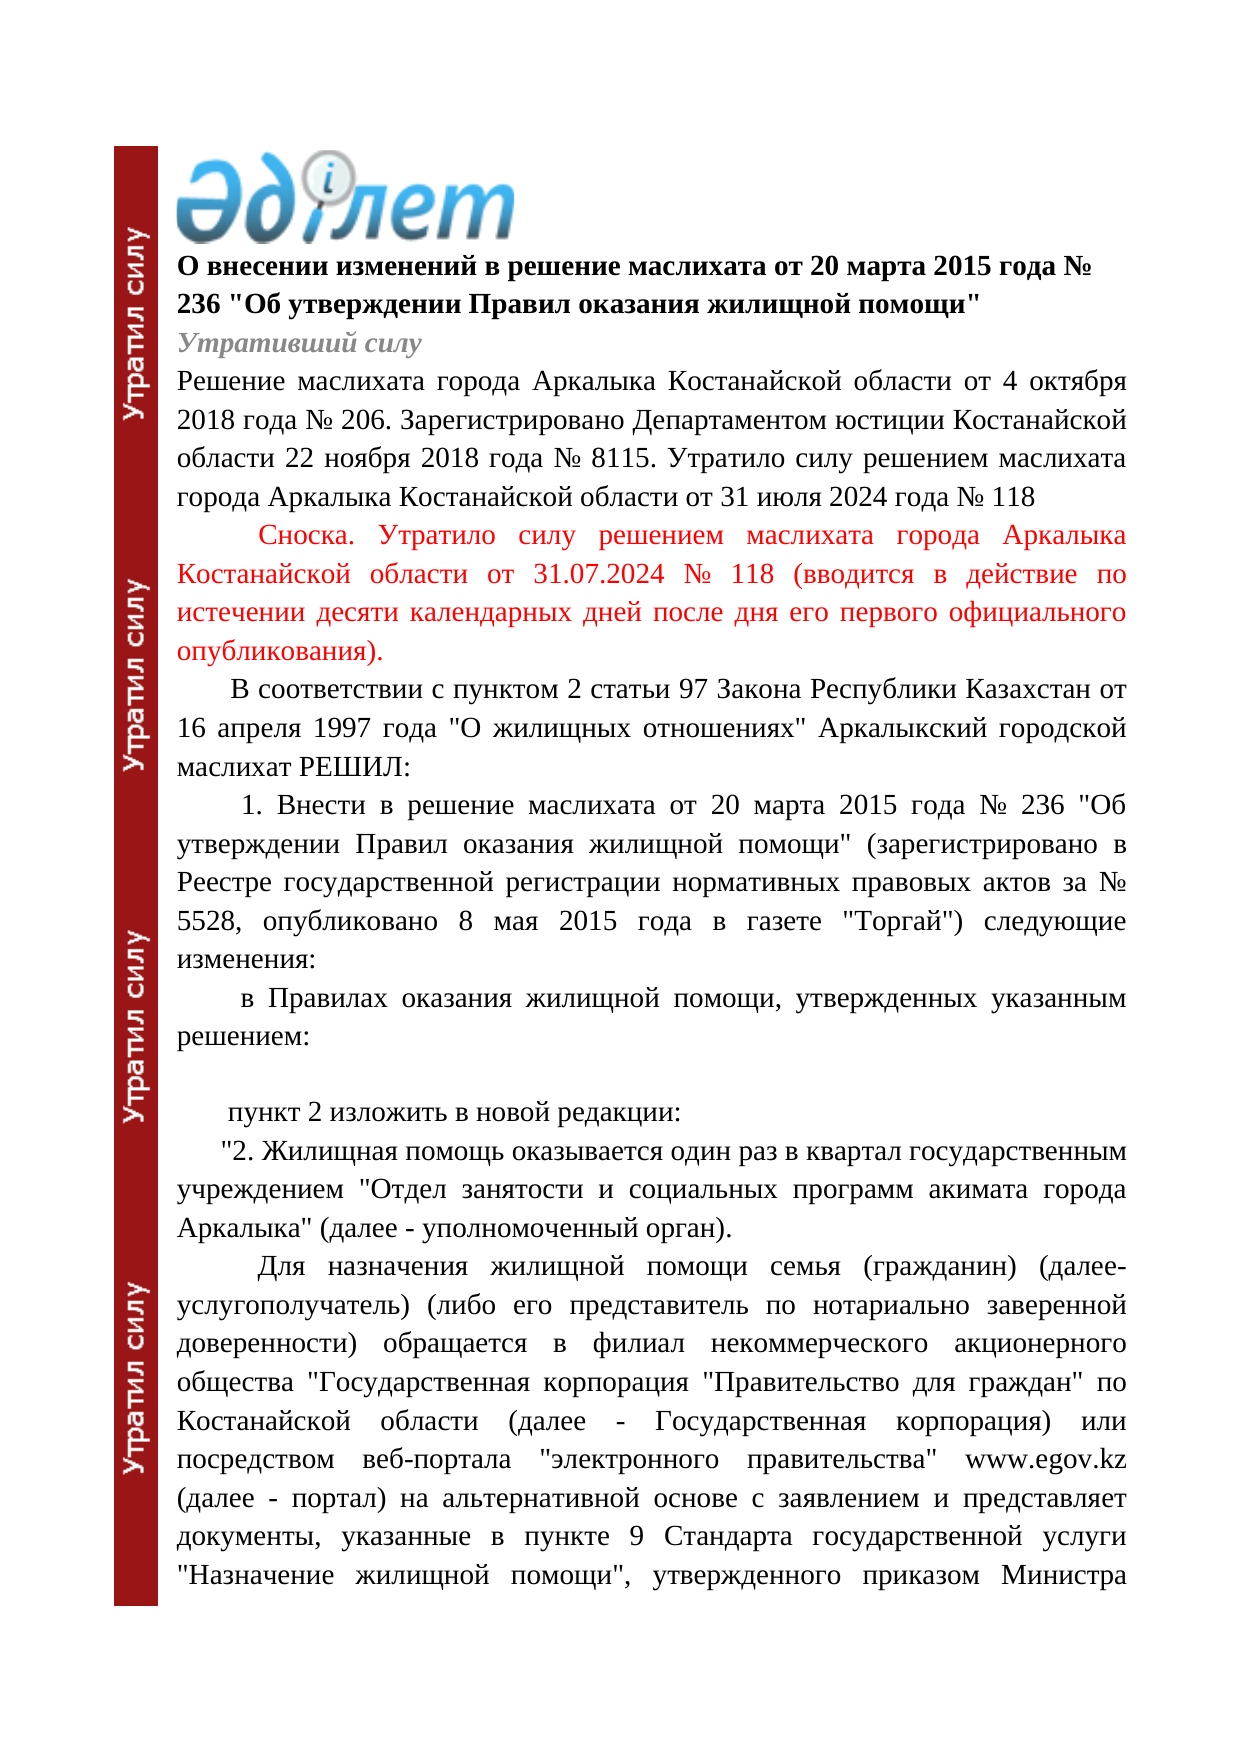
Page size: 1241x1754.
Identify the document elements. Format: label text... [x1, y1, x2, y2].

text Решение маслихата города Аркалыка Костанайской области от 4 октября 2018 года № 206. Зарегистрировано Департаментом юстиции Костанайской области 22 ноября 2018 года № 8115. Утратило силу решением маслихата города Аркалыка Костанайской области от 31 июля 2024 года № 118 [112, 363, 1128, 512]
picture [176, 150, 515, 244]
picture [114, 1052, 158, 1094]
picture [114, 782, 158, 787]
picture [114, 358, 158, 363]
text "2. Жилищная помощь оказывается один раз в квартал государственным учреждением "Отдел занятости и социальных программ акимата города Аркалыка" (далее - уполномоченный орган). [112, 1133, 1128, 1243]
text 1. Внести в решение маслихата от 20 марта 2015 года № 236 "Об утверждении Правил оказания жилищной помощи" (зарегистрировано в Реестре государственной регистрации нормативных правовых актов за № 5528, опубликовано 8 мая 2015 года в газете "Торгай") следующие изменения: [112, 787, 1128, 975]
picture [114, 667, 158, 672]
picture [114, 975, 158, 980]
text В соответствии с пунктом 2 статьи 97 Закона Республики Казахстан от 16 апреля 1997 года "О жилищных отношениях" Аркалыкский городской маслихат РЕШИЛ: [112, 672, 1128, 782]
text О внесении изменений в решение маслихата от 20 марта 2015 года № 236 "Об утверждении Правил оказания жилищной помощи" [112, 248, 1128, 320]
picture [114, 146, 158, 248]
picture [114, 1128, 158, 1133]
text Утративший силу [112, 325, 1128, 358]
picture [114, 1243, 158, 1248]
text в Правилах оказания жилищной помощи, утвержденных указанным решением: [112, 980, 1128, 1052]
picture [114, 320, 158, 325]
text Сноска. Утратило силу решением маслихата города Аркалыка Костанайской области от 31.07.2024 № 118 (вводится в действие по истечении десяти календарных дней после дня его первого официального опубликования). [112, 517, 1128, 667]
text пункт 2 изложить в новой редакции: [112, 1094, 1128, 1128]
picture [114, 1590, 158, 1606]
picture [114, 512, 158, 517]
